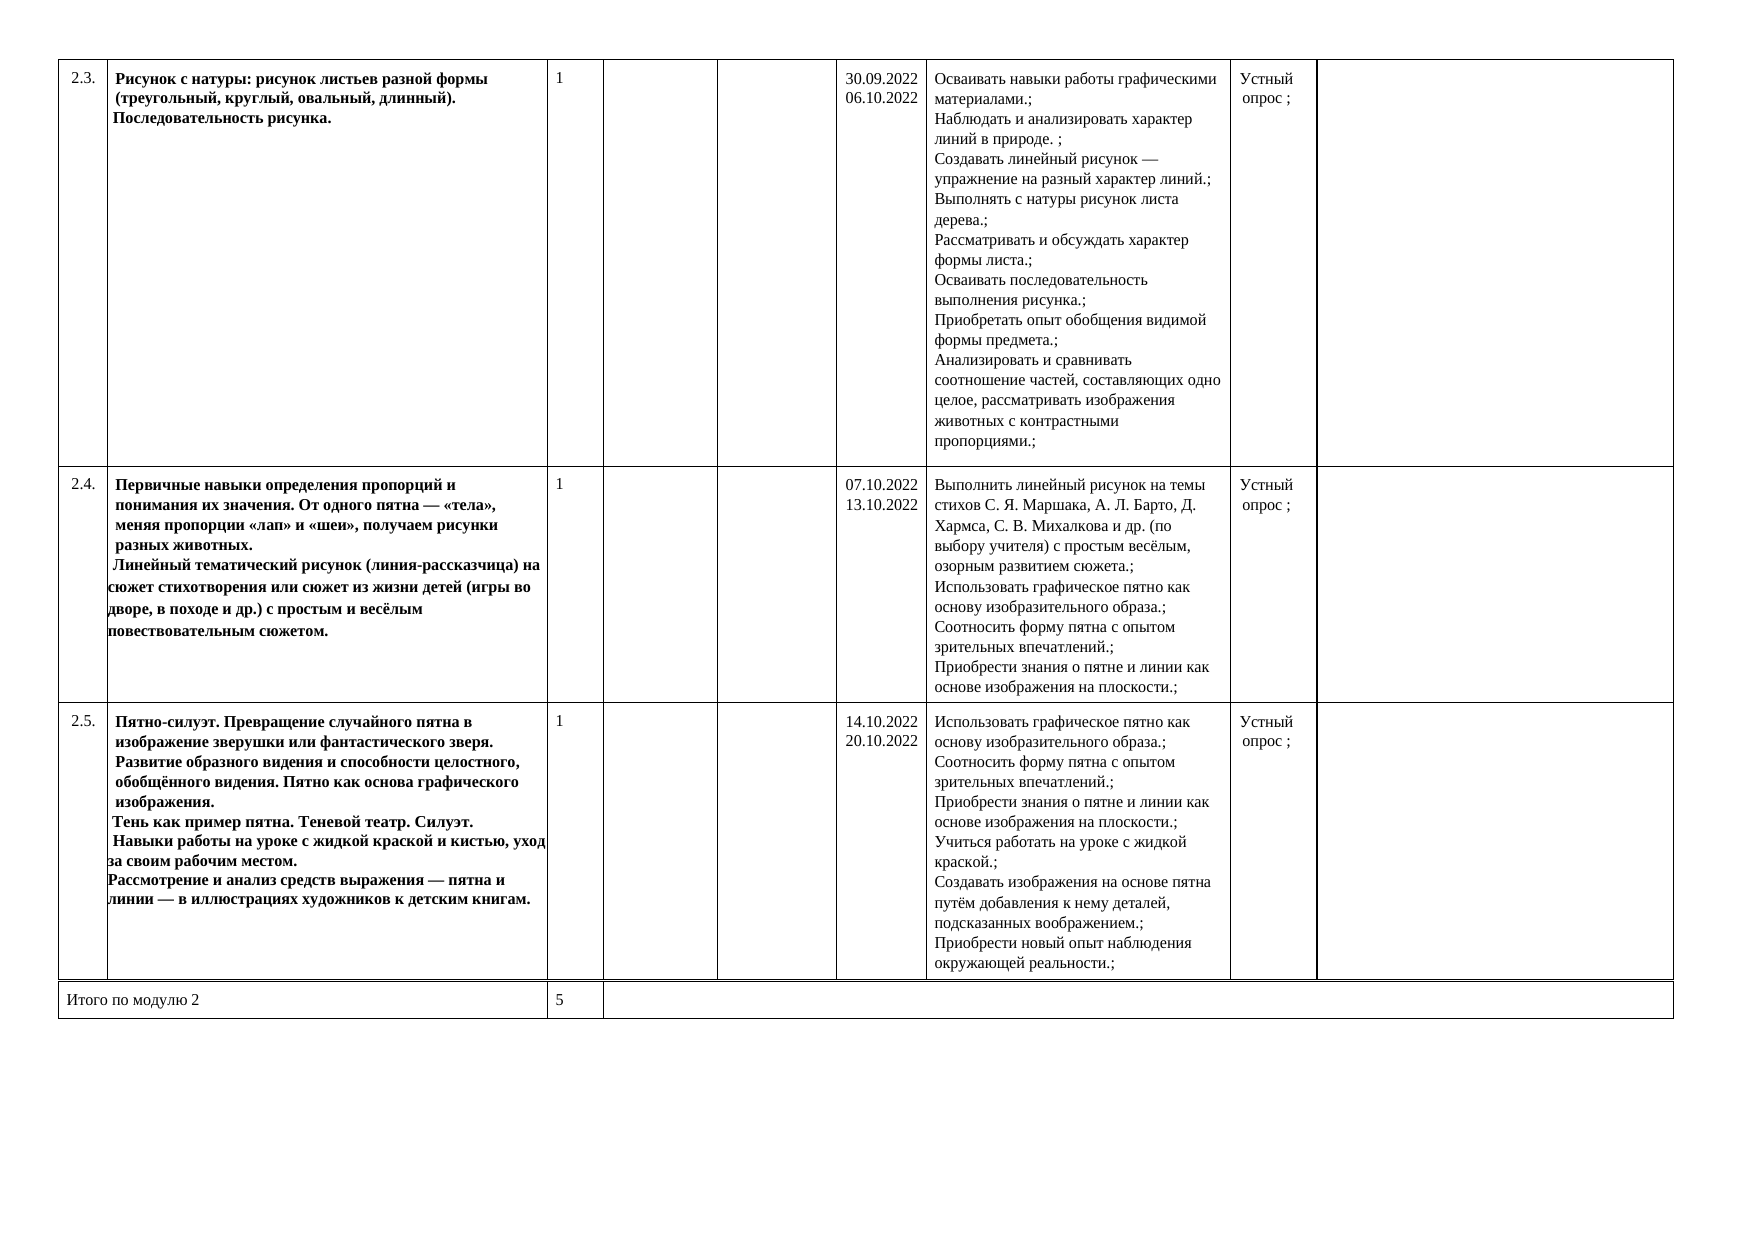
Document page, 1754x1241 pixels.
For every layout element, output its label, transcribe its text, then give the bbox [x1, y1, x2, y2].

table_cell 2.5. [59, 703, 107, 979]
table_cell Первичные навыки определения пропорций и понимания их значения. От одного пятна — «тела», меняя пропорции «лап» и «шеи», получаем рисунки разных животных. Линейный тематический рисунок (линия-рассказчица) на сюжет стихотворения или сюжет из жизни детей (игры во дворе, в походе и др.) с простым и весёлым повествовательным сюжетом. [108, 467, 547, 702]
table_cell [718, 703, 836, 979]
table_header Осваивать навыки работы графическими материалами.; Наблюдать и анализировать характер линий в природе. ; Создавать линейный рисунок — упражнение на разный характер линий.; Выполнять с натуры рисунок листа дерева.; Рассматривать и обсуждать характер формы листа.; Осваивать последовательность выполнения рисунка.; Приобретать опыт обобщения видимой формы предмета.; Анализировать и сравнивать соотношение частей, составляющих одно целое, рассматривать изображения животных с контрастными пропорциями.; [927, 60, 1230, 466]
table_header 2.3. [59, 60, 107, 466]
table_cell 07.10.2022 13.10.2022 [837, 467, 926, 702]
table_header [604, 982, 1673, 1017]
table_cell Использовать графическое пятно как основу изобразительного образа.; Соотносить форму пятна с опытом зрительных впечатлений.; Приобрести знания о пятне и линии как основе изображения на плоскости.; Учиться работать на уроке с жидкой краской.; Создавать изображения на основе пятна путём добавления к нему деталей, подсказанных воображением.; Приобрести новый опыт наблюдения окружающей реальности.; [927, 703, 1230, 979]
table_cell 14.10.2022 20.10.2022 [837, 703, 926, 979]
table_cell [1318, 703, 1673, 979]
table_cell Выполнить линейный рисунок на темы стихов С. Я. Маршака, А. Л. Барто, Д. Хармса, С. В. Михалкова и др. (по выбору учителя) с простым весёлым, озорным развитием сюжета.; Использовать графическое пятно как основу изобразительного образа.; Соотносить форму пятна с опытом зрительных впечатлений.; Приобрести знания о пятне и линии как основе изображения на плоскости.; [927, 467, 1230, 702]
table_header Итого по модулю 2 [59, 982, 547, 1017]
table_cell Устный опрос ; [1231, 703, 1316, 979]
table_cell 1 [548, 703, 603, 979]
table_header 1 [548, 60, 603, 466]
table_cell 2.4. [59, 467, 107, 702]
table_header Устный опрос ; [1231, 60, 1316, 466]
table_cell Устный опрос ; [1231, 467, 1316, 702]
table_cell [718, 467, 836, 702]
table_cell [604, 467, 717, 702]
table_header [718, 60, 836, 466]
table_header 5 [548, 982, 603, 1017]
table_header [1318, 60, 1673, 466]
table_header 30.09.2022 06.10.2022 [837, 60, 926, 466]
table_cell [1318, 467, 1673, 702]
table_cell Пятно-силуэт. Превращение случайного пятна в изображение зверушки или фантастического зверя. Развитие образного видения и способности целостного, обобщённого видения. Пятно как основа графического изображения. Тень как пример пятна. Теневой театр. Силуэт. Навыки работы на уроке с жидкой краской и кистью, уход за своим рабочим местом. Рассмотрение и анализ средств выражения — пятна и линии — в иллюстрациях художников к детским книгам. [108, 703, 547, 979]
table_header [604, 60, 717, 466]
table_cell [604, 703, 717, 979]
table_cell 1 [548, 467, 603, 702]
table_header Рисунок с натуры: рисунок листьев разной формы (треугольный, круглый, овальный, длинный). Последовательность рисунка. [108, 60, 547, 466]
